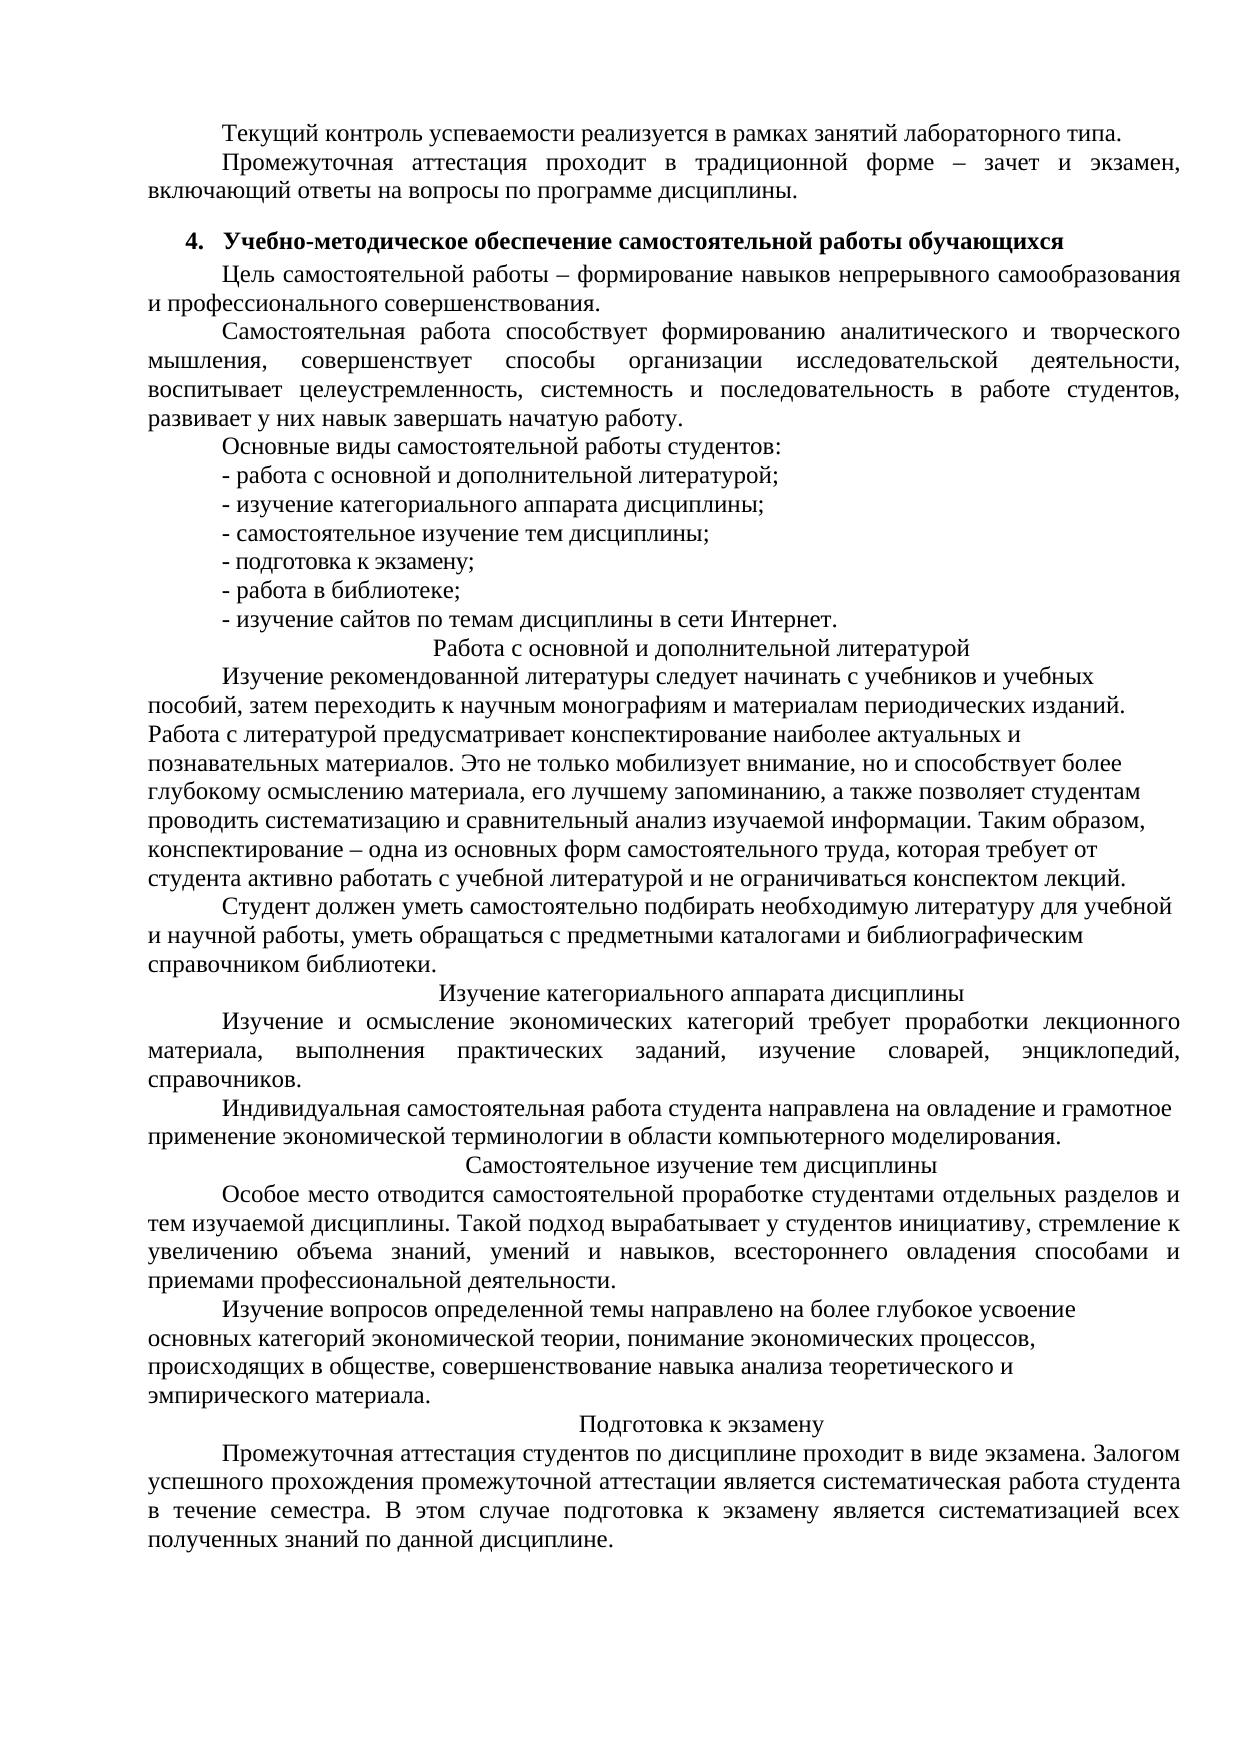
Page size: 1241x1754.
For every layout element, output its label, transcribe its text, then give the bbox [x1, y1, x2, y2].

text - изучение категориального аппарата дисциплины; [148, 489, 1181, 518]
text Самостоятельная работа способствует формированию аналитического и творческого мышления, совершенствует способы организации исследовательской деятельности, воспитывает целеустремленность, системность и последовательность в работе студентов, развивает у них навык завершать начатую работу. [148, 316, 1181, 431]
text Изучение и осмысление экономических категорий требует проработки лекционного материала, выполнения практических заданий, изучение словарей, энциклопедий, справочников. [148, 1006, 1181, 1093]
text - подготовка к экзамену; [148, 546, 1181, 575]
text - изучение сайтов по темам дисциплины в сети Интернет. [148, 604, 1181, 633]
text Студент должен уметь самостоятельно подбирать необходимую литературу для учебной и научной работы, уметь обращаться с предметными каталогами и библиографическим справочником библиотеки. [148, 891, 1181, 978]
text Изучение рекомендованной литературы следует начинать с учебников и учебных пособий, затем переходить к научным монографиям и материалам периодических изданий. Работа с литературой предусматривает конспектирование наиболее актуальных и познавательных материалов. Это не только мобилизует внимание, но и способствует более глубокому осмыслению материала, его лучшему запоминанию, а также позволяет студентам проводить систематизацию и сравнительный анализ изучаемой информации. Таким образом, конспектирование – одна из основных форм самостоятельного труда, которая требует от студента активно работать с учебной литературой и не ограничиваться конспектом лекций. [148, 661, 1181, 891]
text Работа с основной и дополнительной литературой [148, 633, 1181, 661]
text Особое место отводится самостоятельной проработке студентами отдельных разделов и тем изучаемой дисциплины. Такой подход вырабатывает у студентов инициативу, стремление к увеличению объема знаний, умений и навыков, всестороннего овладения способами и приемами профессиональной деятельности. [148, 1179, 1181, 1294]
text Индивидуальная самостоятельная работа студента направлена на овладение и грамотное применение экономической терминологии в области компьютерного моделирования. [148, 1093, 1181, 1150]
text Самостоятельное изучение тем дисциплины [148, 1150, 1181, 1179]
text Основные виды самостоятельной работы студентов: [148, 431, 1181, 460]
text Изучение категориального аппарата дисциплины [148, 978, 1181, 1006]
text Цель самостоятельной работы – формирование навыков непрерывного самообразования и профессионального совершенствования. [148, 259, 1181, 316]
text - работа с основной и дополнительной литературой; [148, 460, 1181, 489]
text Изучение вопросов определенной темы направлено на более глубокое усвоение основных категорий экономической теории, понимание экономических процессов, происходящих в обществе, совершенствование навыка анализа теоретического и эмпирического материала. [148, 1294, 1181, 1409]
list Учебно-методическое обеспечение самостоятельной работы обучающихся [185, 226, 1226, 255]
text Промежуточная аттестация проходит в традиционной форме – зачет и экзамен, включающий ответы на вопросы по программе дисциплины. [148, 147, 1181, 204]
text Промежуточная аттестация студентов по дисциплине проходит в виде экзамена. Залогом успешного прохождения промежуточной аттестации является систематическая работа студента в течение семестра. В этом случае подготовка к экзамену является систематизацией всех полученных знаний по данной дисциплине. [148, 1438, 1181, 1553]
text - самостоятельное изучение тем дисциплины; [148, 518, 1181, 546]
text Подготовка к экзамену [148, 1409, 1181, 1438]
text Текущий контроль успеваемости реализуется в рамках занятий лабораторного типа. [148, 118, 1181, 147]
text - работа в библиотеке; [148, 575, 1181, 604]
